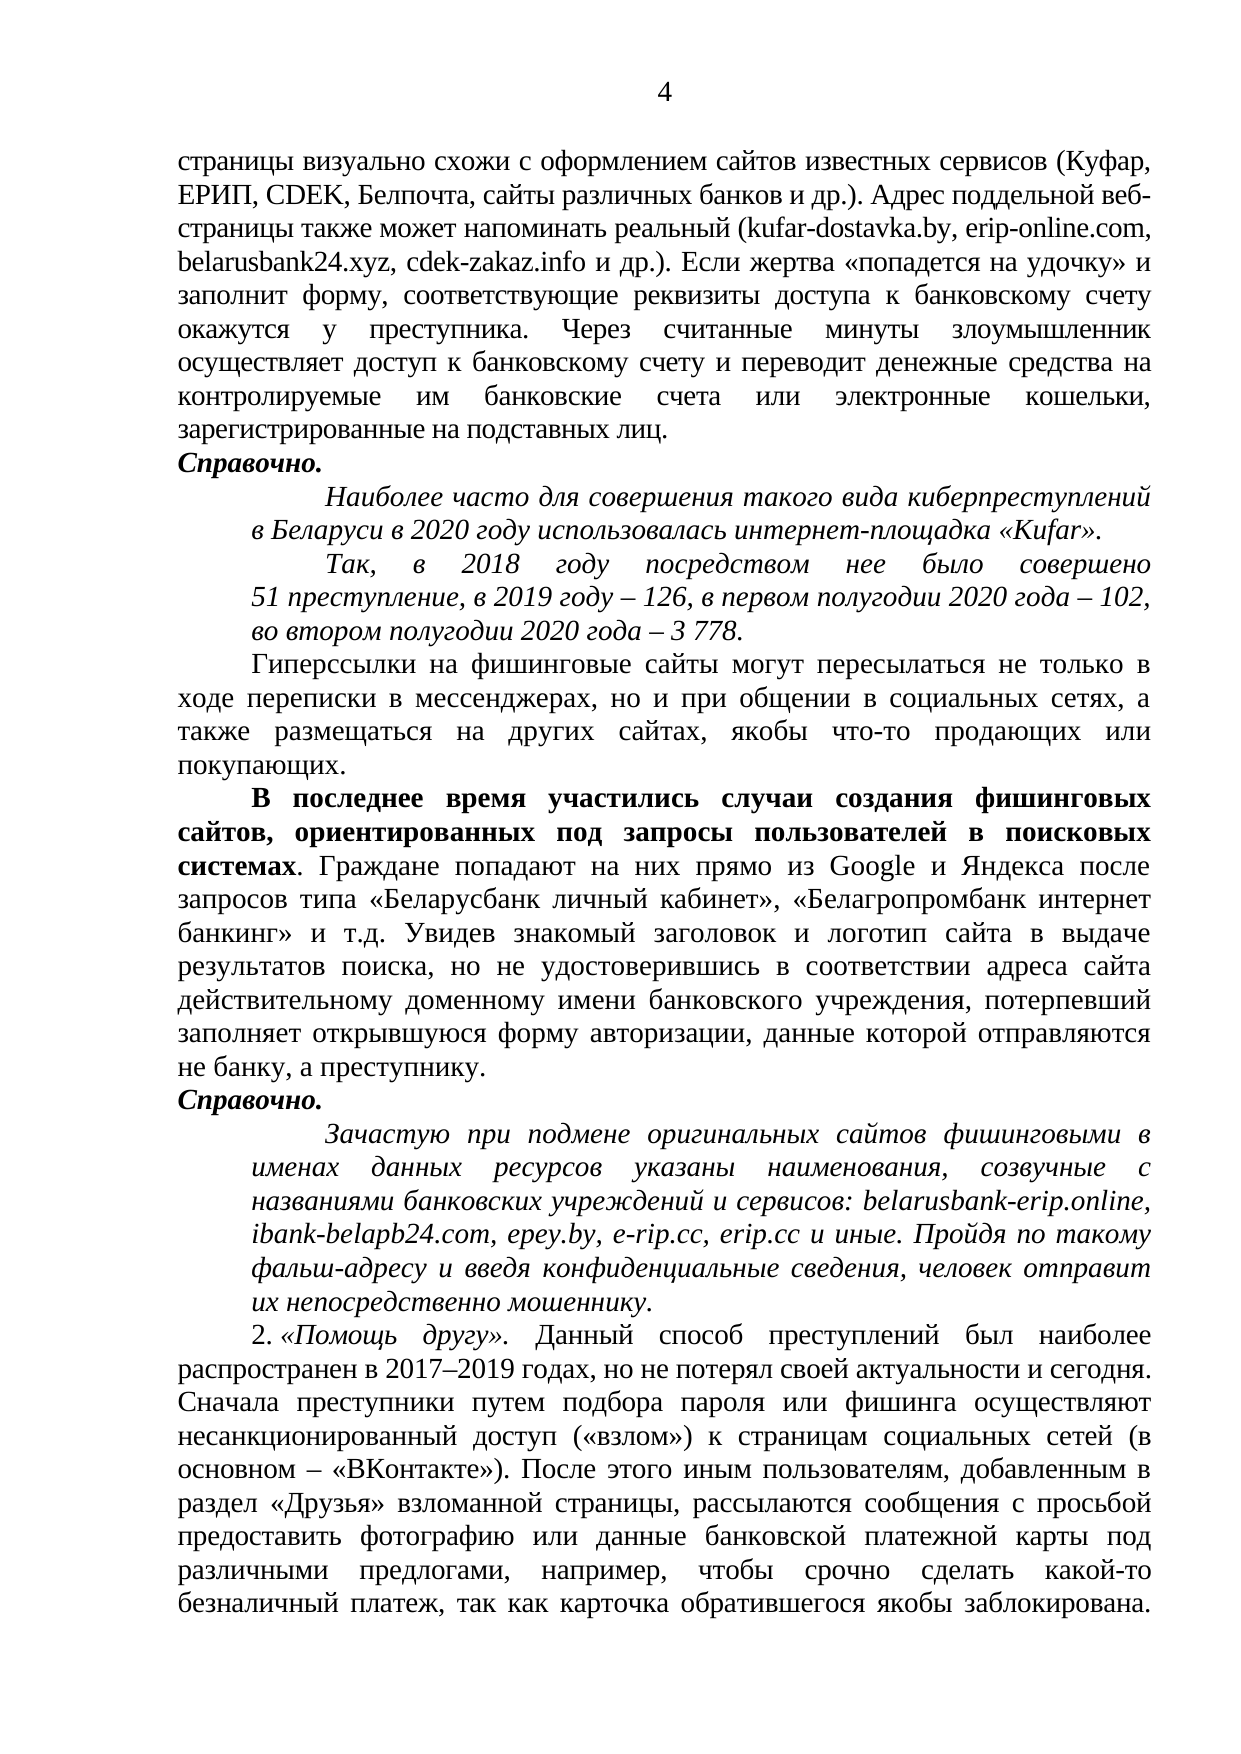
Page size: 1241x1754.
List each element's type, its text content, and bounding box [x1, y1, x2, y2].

text Справочно. [177, 1082, 1152, 1116]
text Справочно. [177, 445, 1152, 479]
text Так, в 2018 году посредством нее было совершено 51 преступление, в 2019 году – 126, в первом полугодии 2020 года – 102, во втором полугодии 2020 года – 3 778. [251, 546, 1152, 646]
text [177, 143, 1152, 445]
text Зачастую при подмене оригинальных сайтов фишинговыми в именах данных ресурсов указаны наименования, созвучные с названиями банковских учреждений и сервисов: belarusbank-erip.online, ibank-belapb24.com, epey.by, e-rip.cc, erip.cc и иные. Пройдя по такому фальш-адресу и введя конфиденциальные сведения, человек отправит их непосредственно мошеннику. [251, 1116, 1152, 1317]
text Гиперссылки на фишинговые сайты могут пересылаться не только в ходе переписки в мессенджерах, но и при общении в социальных сетях, а также размещаться на других сайтах, якобы что-то продающих или покупающих. [177, 646, 1152, 781]
text В последнее время участились случаи создания фишинговых сайтов, ориентированных под запросы пользователей в поисковых системах. Граждане попадают на них прямо из Google и Яндекса после запросов типа «Беларусбанк личный кабинет», «Белагропромбанк интернет банкинг» и т.д. Увидев знакомый заголовок и логотип сайта в выдаче результатов поиска, но не удостоверившись в соответствии адреса сайта действительному доменному имени банковского учреждения, потерпевший заполняет открывшуюся форму авторизации, данные которой отправляются не банку, а преступнику. [177, 781, 1152, 1082]
text Наиболее часто для совершения такого вида киберпреступлений в Беларуси в 2020 году использовалась интернет-площадка «Kufar». [251, 479, 1152, 546]
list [177, 1317, 1152, 1619]
